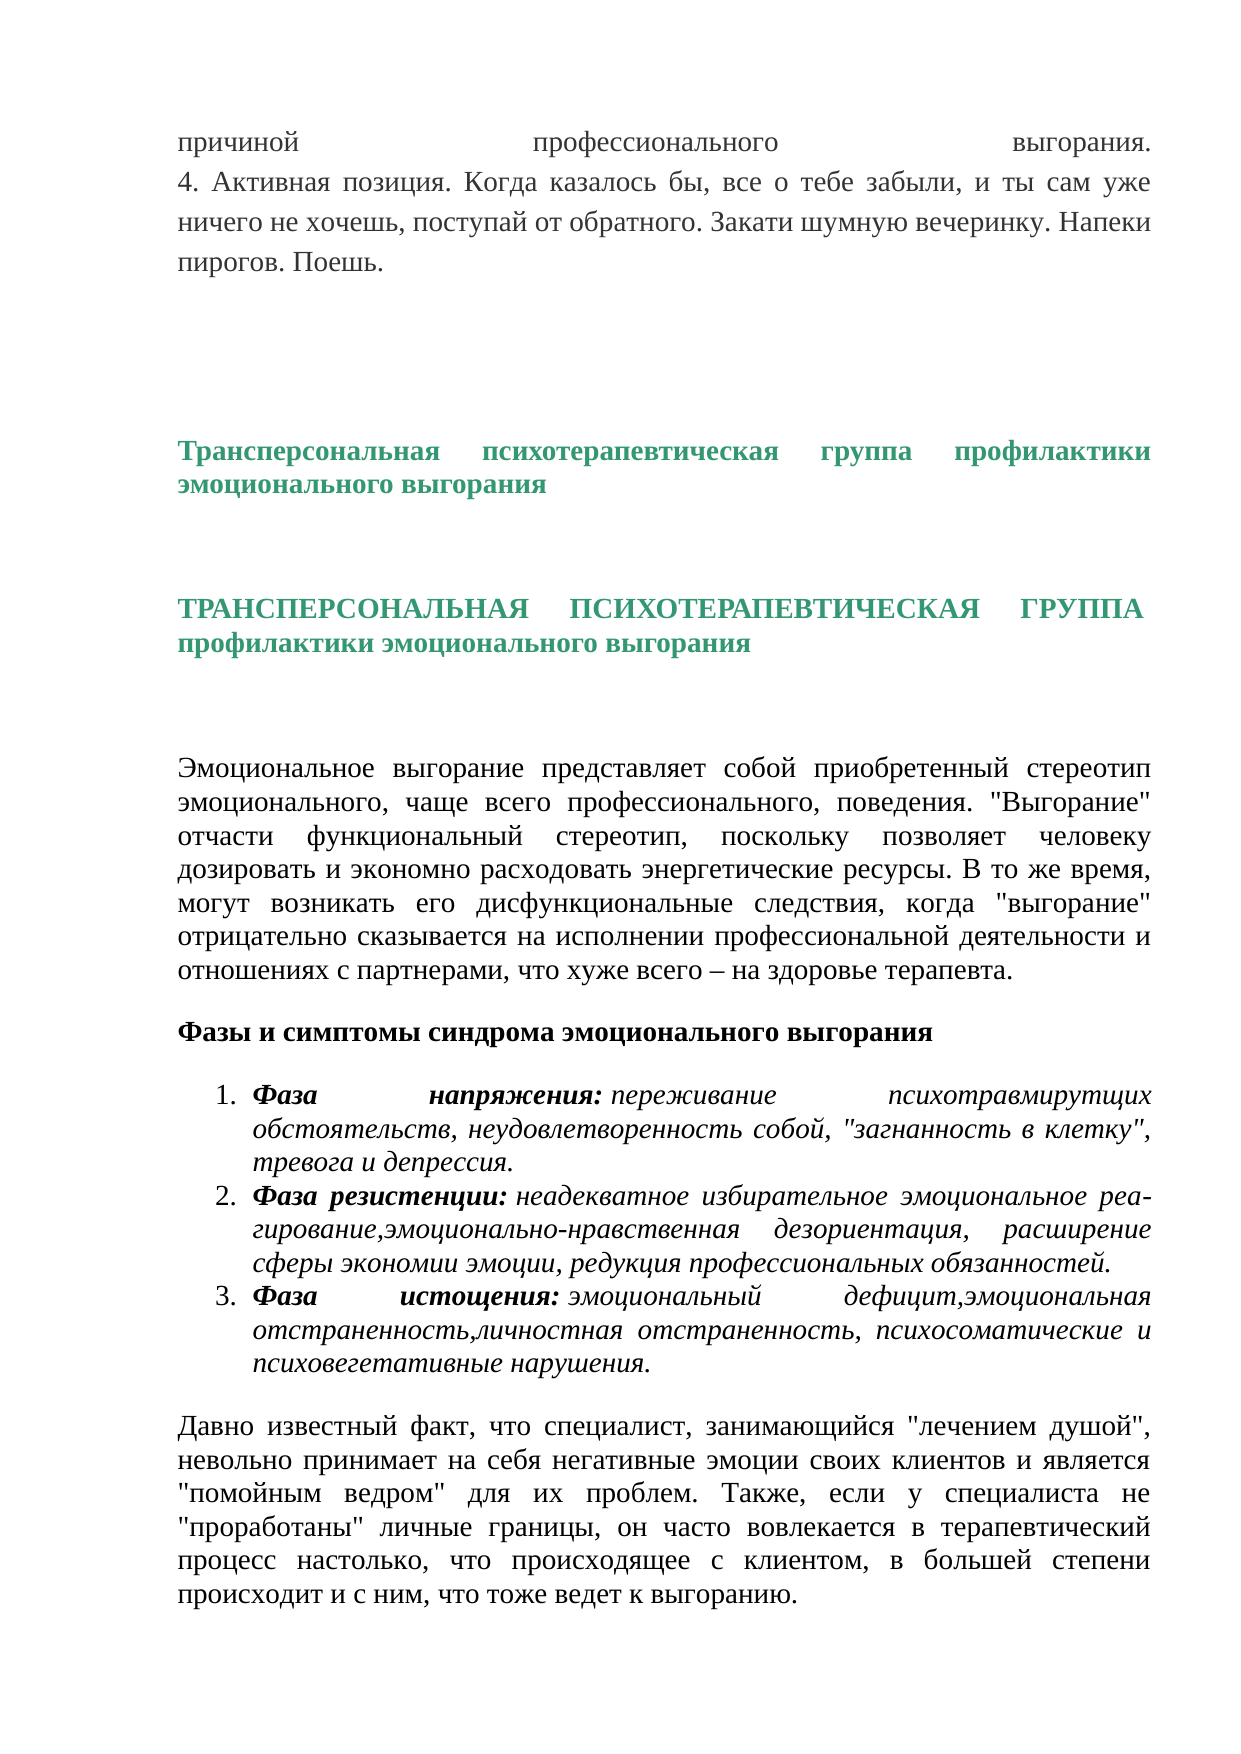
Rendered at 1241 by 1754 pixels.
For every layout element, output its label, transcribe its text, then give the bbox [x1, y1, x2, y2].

list Фаза истощения: эмоциональный дефицит,эмоциональная отстраненность,личностная отстраненность, психосоматические и психовегетативные нарушения. [215, 1278, 1152, 1379]
text Фазы и симптомы синдрома эмоционального выгорания [177, 1014, 1152, 1048]
text Эмоциональное выгорание представляет собой приобретенный стереотип эмоционального, чаще всего профессионального, поведения. "Выгорание" отчасти функциональный стереотип, поскольку позволяет человеку дозировать и экономно расходовать энергетические ресурсы. В то же время, могут возникать его дисфункциональные следствия, когда "выгорание" отрицательно сказывается на исполнении профессиональной деятельности и отношениях с партнерами, что хуже всего – на здоровье терапевта. [177, 751, 1152, 985]
list Фаза напряжения: переживание психотравмирутщих обстоятельств, неудовлетворенность собой, "загнанность в клетку", тревога и депрессия. [215, 1077, 1152, 1178]
text Давно известный факт, что специалист, занимающийся "лечением душой", невольно принимает на себя негативные эмоции своих клиентов и является "помойным ведром" для их проблем. Также, если у специалиста не "проработаны" личные границы, он часто вовлекается в терапевтический процесс настолько, что происходящее с клиентом, в большей степени происходит и с ним, что тоже ведет к выгоранию. [177, 1408, 1152, 1609]
text Трансперсональная психотерапевтическая группа профилактики эмоционального выгорания [177, 433, 1152, 500]
text ТРАНСПЕРСОНАЛЬНАЯ ПСИХОТЕРАПЕВТИЧЕСКАЯ ГРУППА профилактики эмоционального выгорания [177, 592, 1152, 659]
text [177, 118, 1152, 278]
list Фаза резистенции: неадекватное избирательное эмоциональное реагирование,эмоционально-нравственная дезориентация, расширение сферы экономии эмоции, редукция профессиональных обязанностей. [215, 1178, 1152, 1278]
